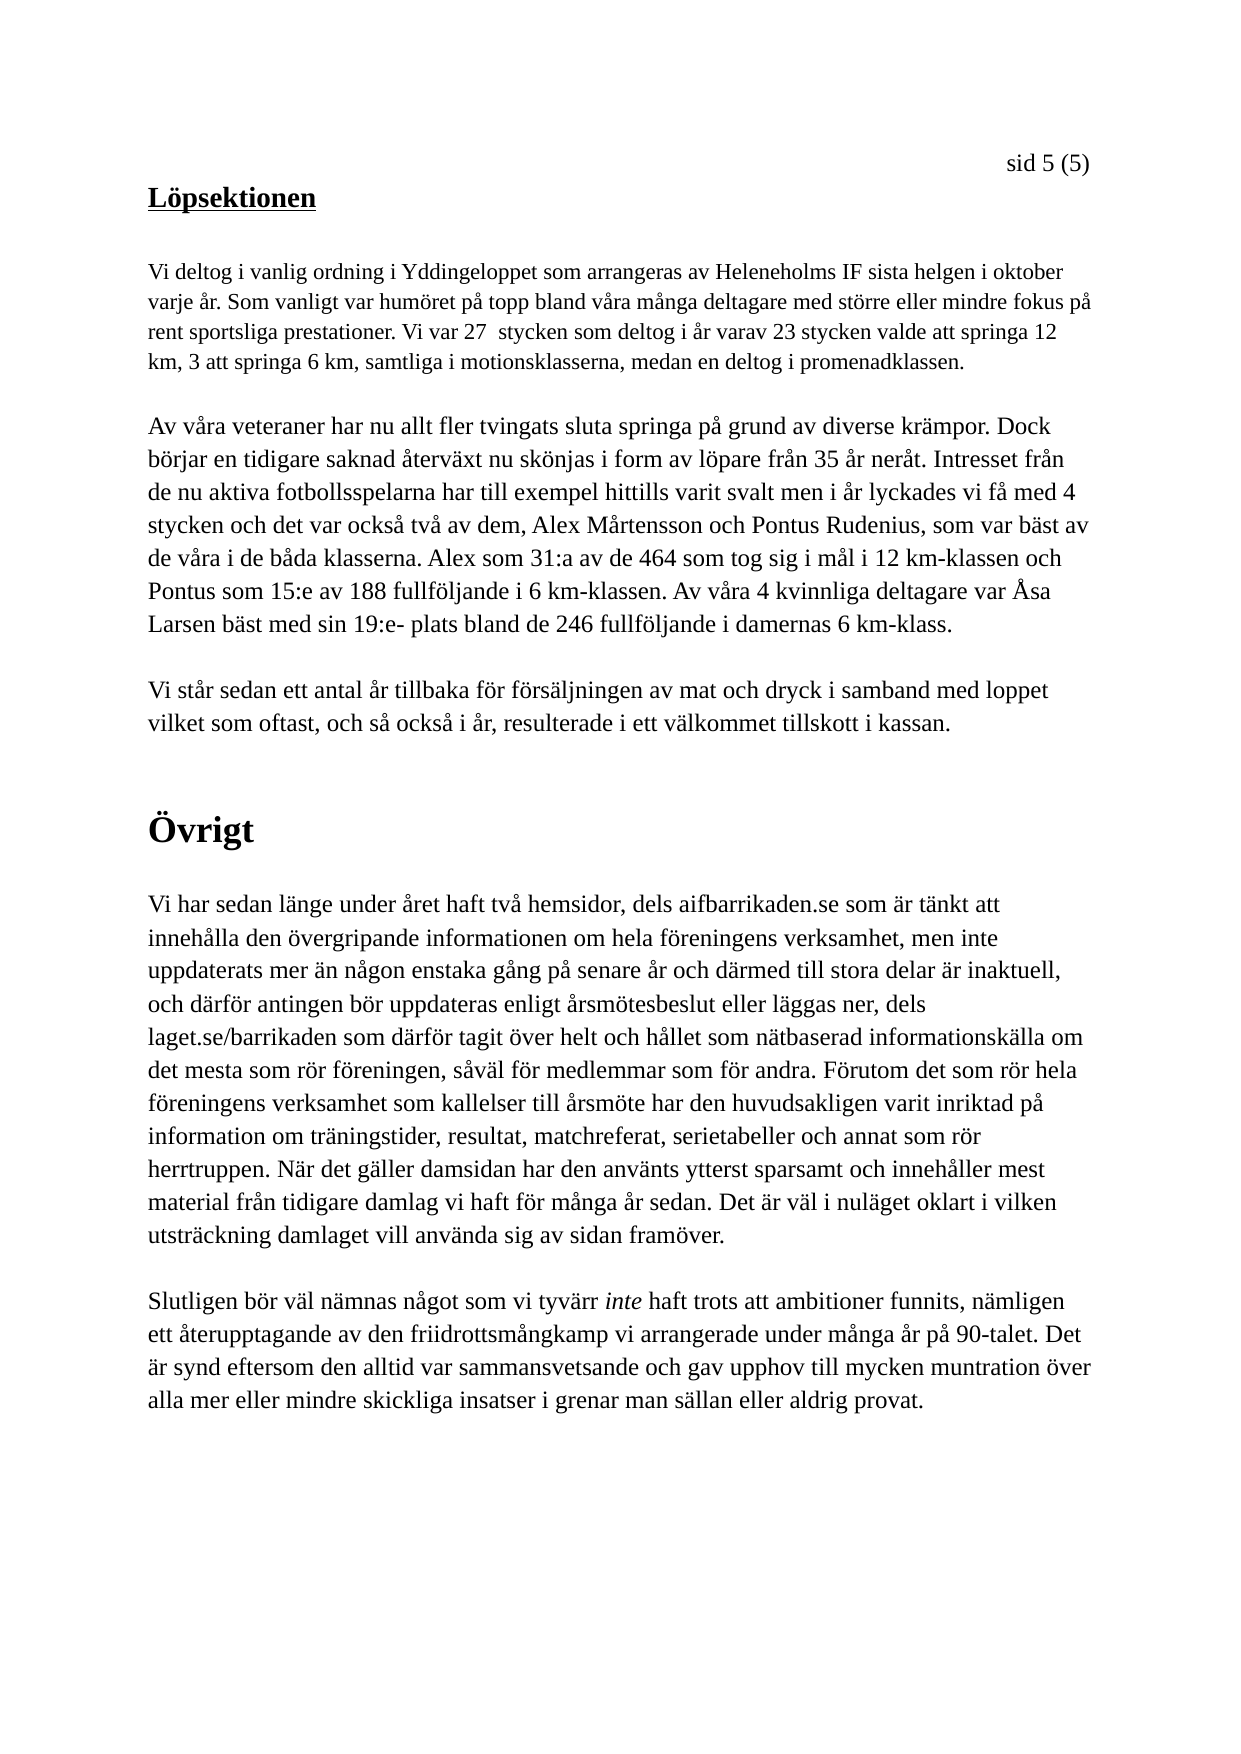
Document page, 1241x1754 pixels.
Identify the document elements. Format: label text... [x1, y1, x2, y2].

text Vi står sedan ett antal år tillbaka för försäljningen av mat och dryck i samband med loppet vilket som oftast, och så också i år, resulterade i ett välkommet tillskott i kassan. [148, 675, 1093, 737]
text Löpsektionen [148, 181, 1093, 214]
text Övrigt [148, 807, 1093, 850]
text Slutligen bör väl nämnas något som vi tyvärr inte haft trots att ambitioner funnits, nämligen ett återupptagande av den friidrottsmångkamp vi arrangerade under många år på 90-talet. Det är synd eftersom den alltid var sammansvetsande och gav upphov till mycken muntration över alla mer eller mindre skickliga insatser i grenar man sällan eller aldrig provat. [148, 1286, 1093, 1414]
text Av våra veteraner har nu allt fler tvingats sluta springa på grund av diverse krämpor. Dock börjar en tidigare saknad återväxt nu skönjas i form av löpare från 35 år neråt. Intresset från de nu aktiva fotbollsspelarna har till exempel hittills varit svalt men i år lyckades vi få med 4 stycken och det var också två av dem, Alex Mårtensson och Pontus Rudenius, som var bäst av de våra i de båda klasserna. Alex som 31:a av de 464 som tog sig i mål i 12 km-klassen och Pontus som 15:e av 188 fullföljande i 6 km-klassen. Av våra 4 kvinnliga deltagare var Åsa Larsen bäst med sin 19:e- plats bland de 246 fullföljande i damernas 6 km-klass. [148, 411, 1093, 638]
text Vi deltog i vanlig ordning i Yddingeloppet som arrangeras av Heleneholms IF sista helgen i oktober varje år. Som vanligt var humöret på topp bland våra många deltagare med större eller mindre fokus på rent sportsliga prestationer. Vi var 27 stycken som deltog i år varav 23 stycken valde att springa 12 km, 3 att springa 6 km, samtliga i motionsklasserna, medan en deltog i promenadklassen. [148, 258, 1093, 375]
text Vi har sedan länge under året haft två hemsidor, dels aifbarrikaden.se som är tänkt att innehålla den övergripande informationen om hela föreningens verksamhet, men inte uppdaterats mer än någon enstaka gång på senare år och därmed till stora delar är inaktuell, och därför antingen bör uppdateras enligt årsmötesbeslut eller läggas ner, dels laget.se/barrikaden som därför tagit över helt och hållet som nätbaserad informationskälla om det mesta som rör föreningen, såväl för medlemmar som för andra. Förutom det som rör hela föreningens verksamhet som kallelser till årsmöte har den huvudsakligen varit inriktad på information om träningstider, resultat, matchreferat, serietabeller och annat som rör herrtruppen. När det gäller damsidan har den använts ytterst sparsamt och innehåller mest material från tidigare damlag vi haft för många år sedan. Det är väl i nuläget oklart i vilken utsträckning damlaget vill använda sig av sidan framöver. [148, 889, 1093, 1248]
text sid 5 (5) [827, 148, 1093, 176]
